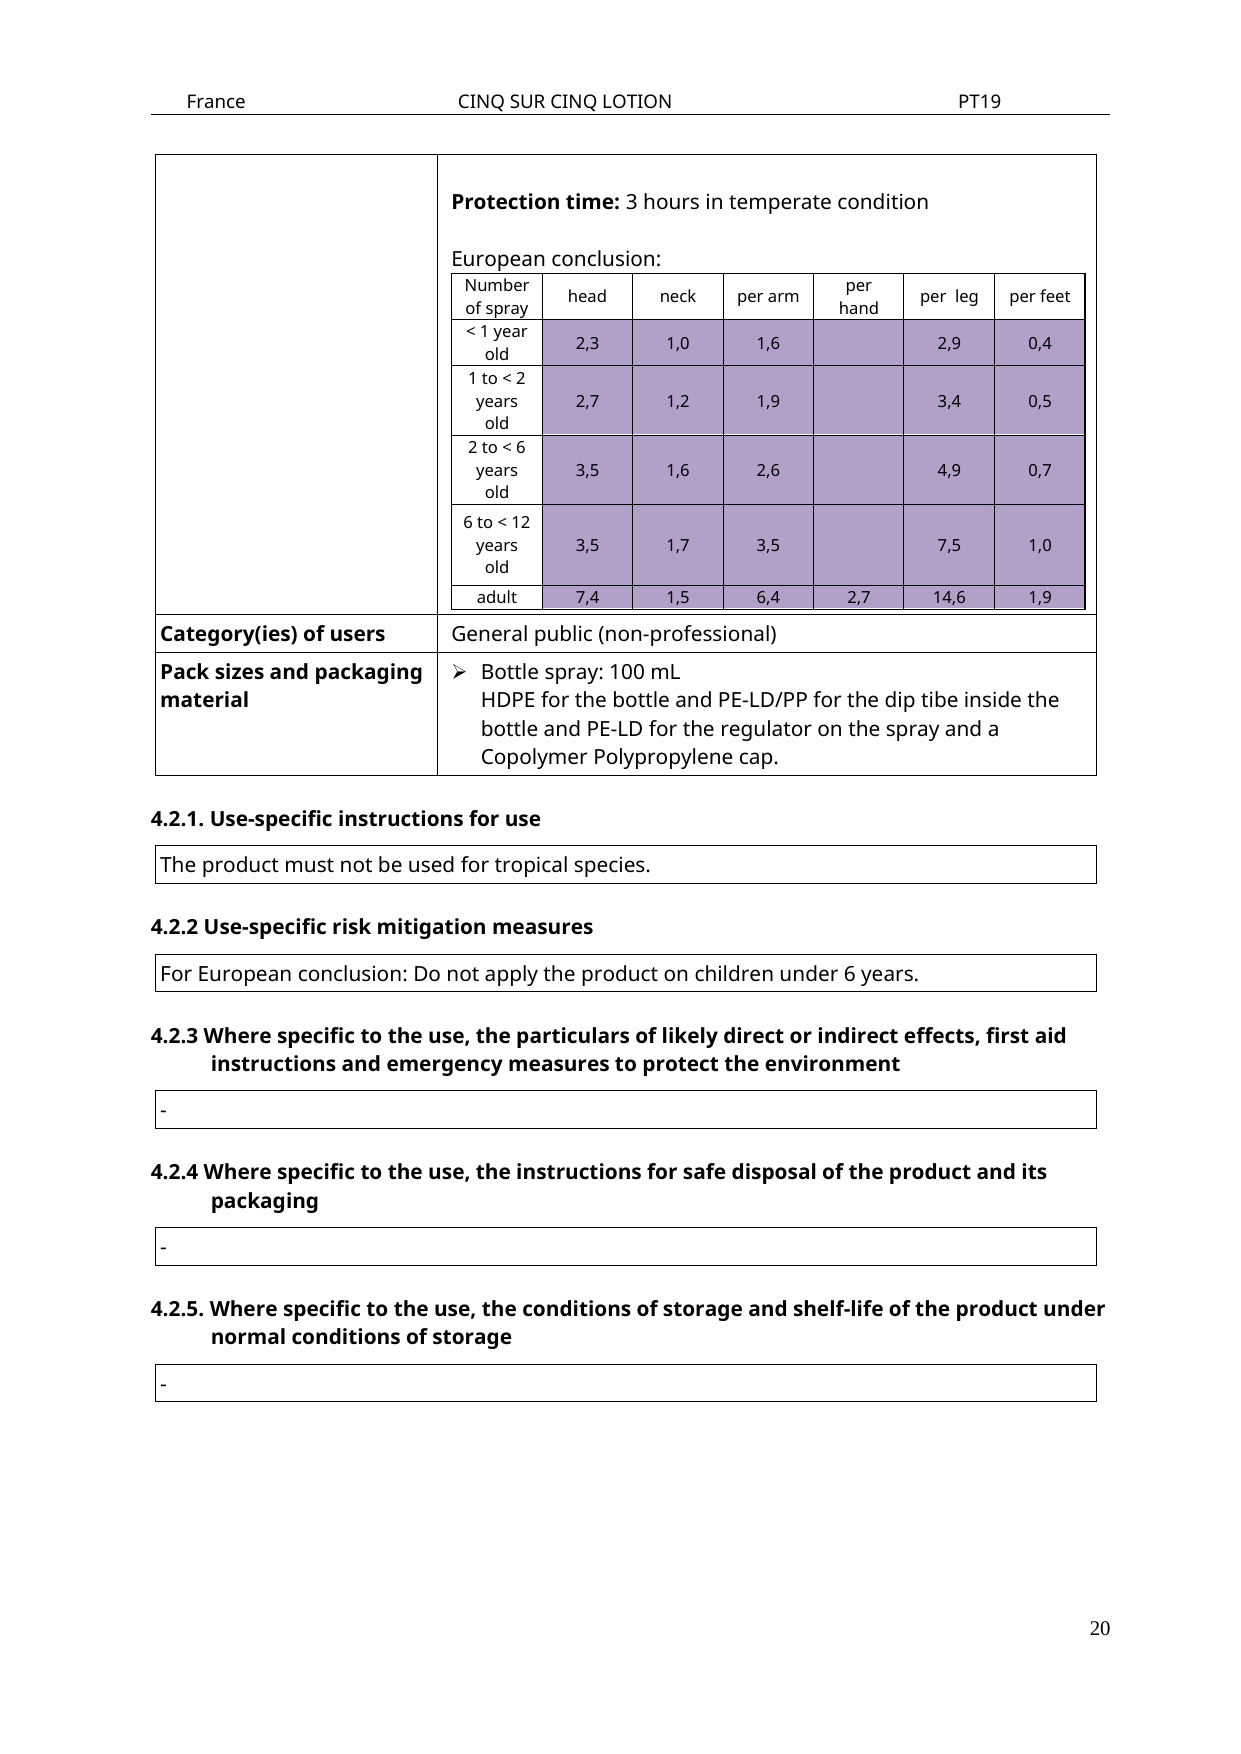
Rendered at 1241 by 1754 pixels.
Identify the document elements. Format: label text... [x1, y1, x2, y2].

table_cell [438, 155, 1096, 614]
table_header - [156, 1365, 1096, 1401]
table_header - [156, 1228, 1096, 1264]
table_cell Bottle spray: 100 mL HDPE for the bottle and PE-LD/PP for the dip tibe inside the bottle and PE-LD for the regulator on the spray and a Copolymer Polypropylene cap. [438, 653, 1096, 775]
table_header For European conclusion: Do not apply the product on children under 6 years. [156, 955, 1096, 991]
table_header The product must not be used for tropical species. [156, 846, 1096, 883]
table_cell General public (non-professional) [438, 615, 1096, 652]
table_cell Category(ies) of users [156, 615, 437, 652]
subtitle 4.2.2 Use-specific risk mitigation measures [151, 912, 1110, 941]
subtitle 4.2.4 Where specific to the use, the instructions for safe disposal of the product and its packaging [151, 1157, 1110, 1214]
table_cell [156, 155, 437, 614]
subtitle 4.2.1. Use-specific instructions for use [151, 804, 1110, 833]
subtitle 4.2.3 Where specific to the use, the particulars of likely direct or indirect effects, first aid instructions and emergency measures to protect the environment [151, 1021, 1110, 1078]
subtitle 4.2.5. Where specific to the use, the conditions of storage and shelf-life of the product under normal conditions of storage [151, 1294, 1110, 1351]
table_header - [156, 1091, 1096, 1128]
table_cell Pack sizes and packaging material [156, 653, 437, 775]
